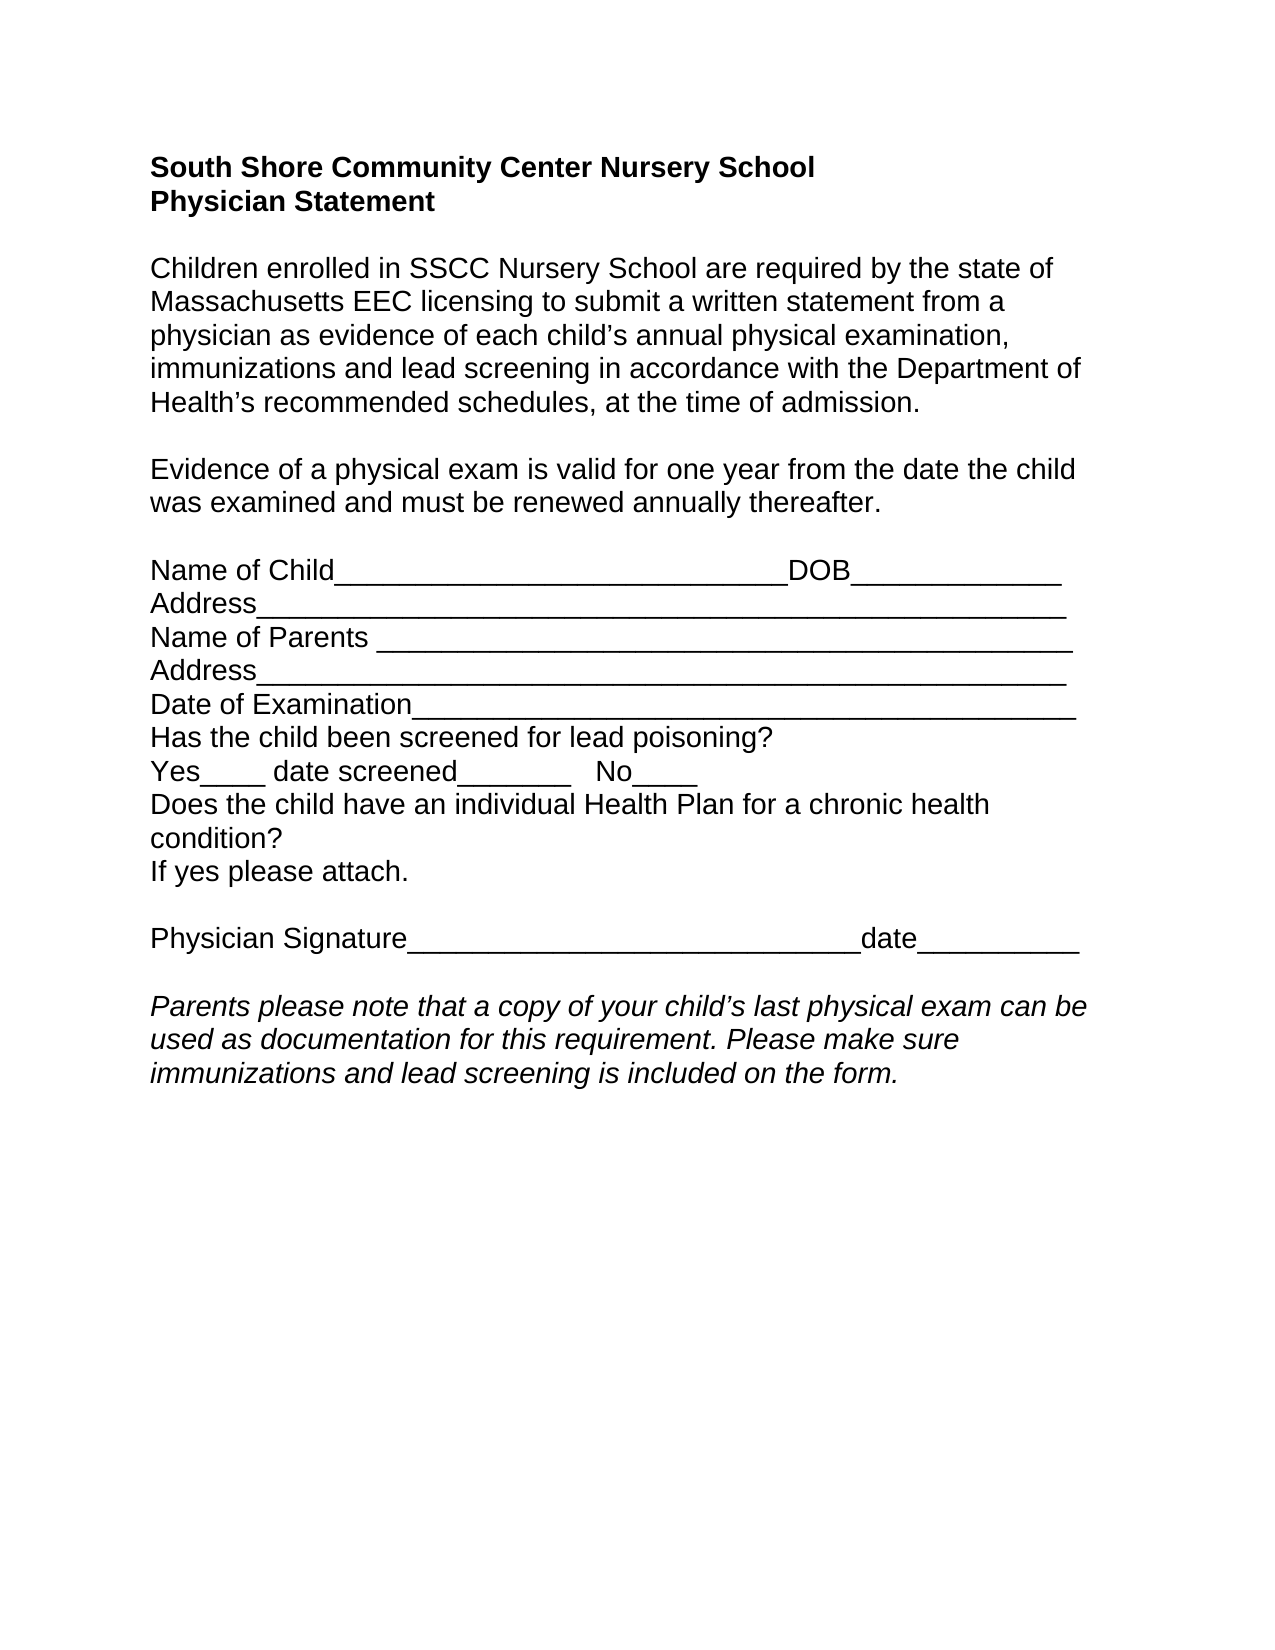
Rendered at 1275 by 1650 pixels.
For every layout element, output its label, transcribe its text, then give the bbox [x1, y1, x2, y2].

text Yes____ date screened_______ No____ [150, 754, 1125, 787]
text Does the child have an individual Health Plan for a chronic health condition? [150, 787, 1125, 854]
text Children enrolled in SSCC Nursery School are required by the state of Massachusetts EEC licensing to submit a written statement from a physician as evidence of each child’s annual physical examination, immunizations and lead screening in accordance with the Department of Health’s recommended schedules, at the time of admission. [150, 251, 1125, 418]
text Physician Statement [150, 183, 1125, 217]
text Parents please note that a copy of your child’s last physical exam can be used as documentation for this requirement. Please make sure immunizations and lead screening is included on the form. [150, 988, 1125, 1089]
text Evidence of a physical exam is valid for one year from the date the child was examined and must be renewed annually thereafter. [150, 452, 1125, 519]
text Date of Examination_________________________________________ [150, 687, 1125, 720]
text If yes please attach. [150, 854, 1125, 888]
text South Shore Community Center Nursery School [150, 150, 1125, 183]
text Has the child been screened for lead poisoning? [150, 720, 1125, 754]
text Name of Child____________________________DOB_____________ Address__________________________________________________ [150, 552, 1125, 619]
text Address__________________________________________________ [150, 653, 1125, 687]
text Physician Signature____________________________date__________ [150, 921, 1125, 955]
text Name of Parents ___________________________________________ [150, 619, 1125, 653]
